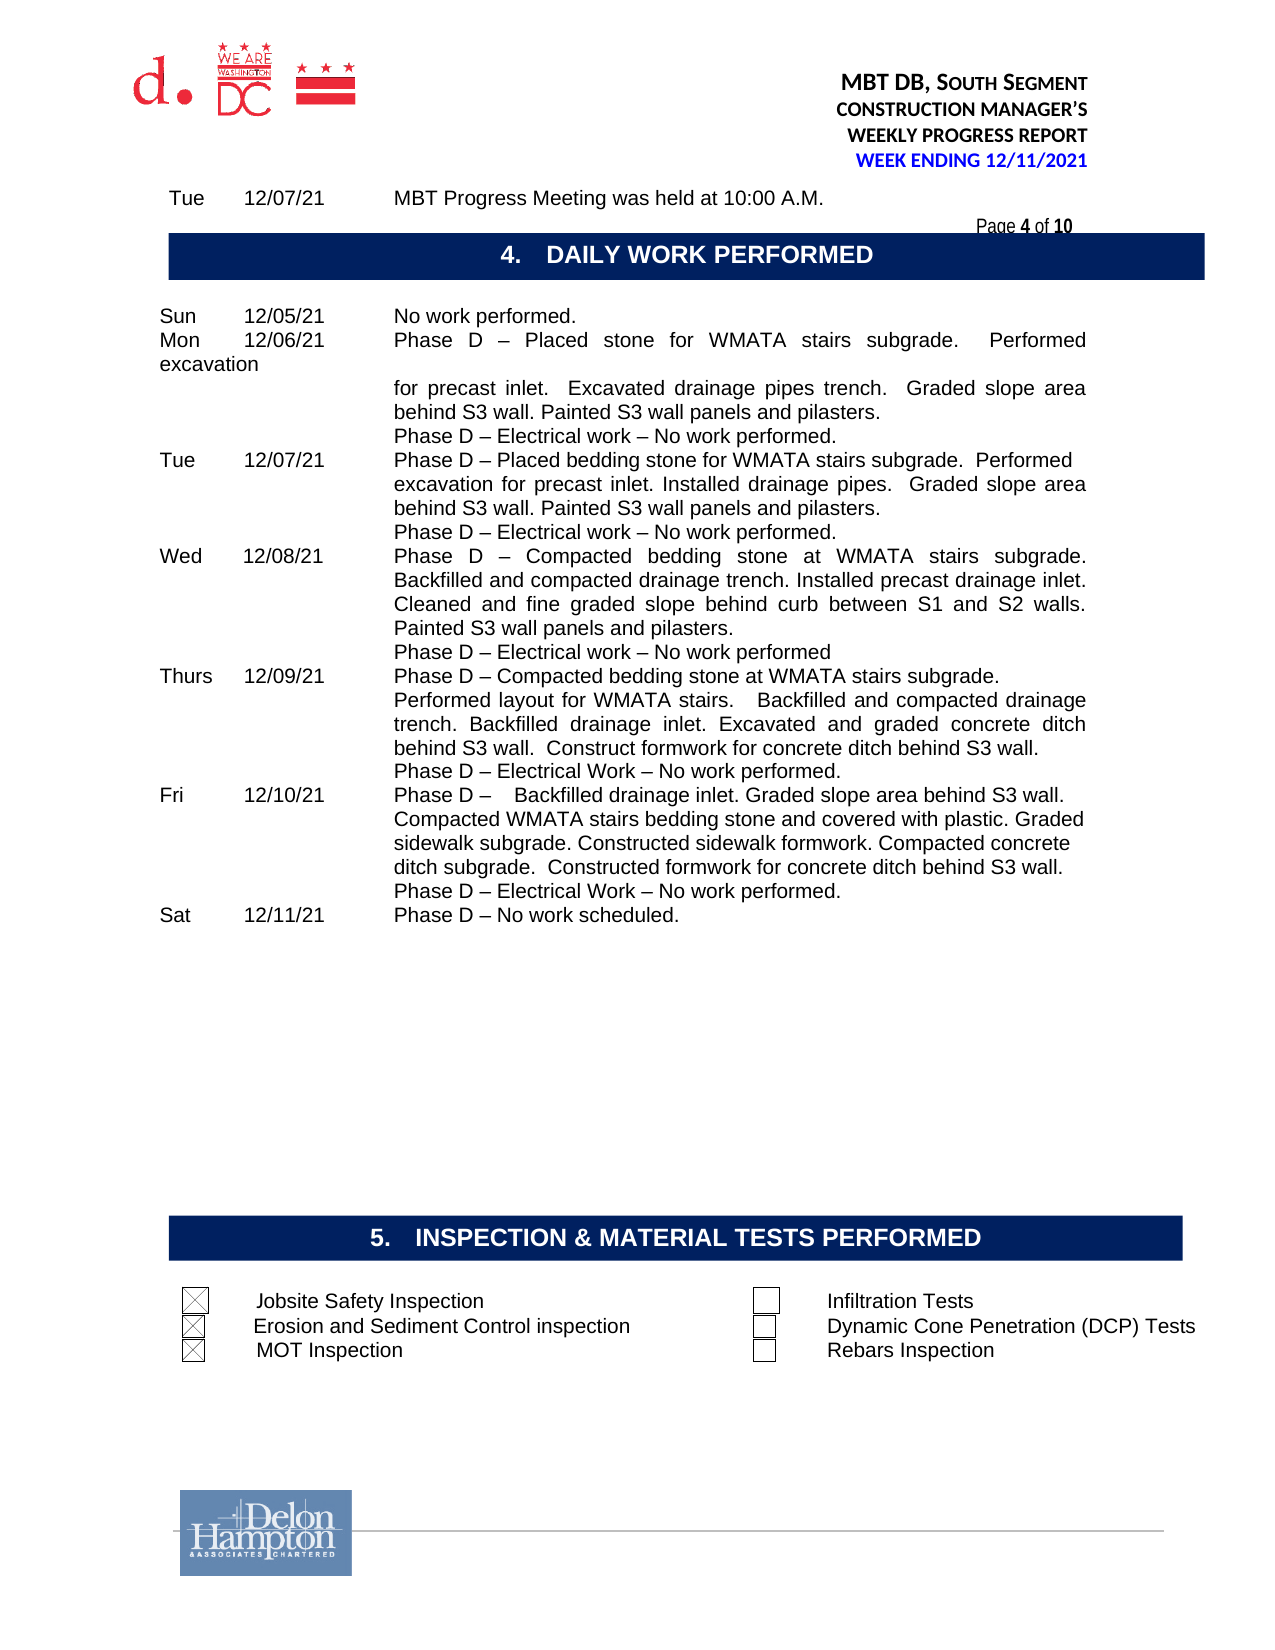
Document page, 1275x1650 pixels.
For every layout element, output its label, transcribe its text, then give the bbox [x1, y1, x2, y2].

text Thurs 12/09/21 Phase D – Compacted bedding stone at WMATA stairs subgrade. [159, 663, 1087, 687]
text ditch subgrade. Constructed formwork for concrete ditch behind S3 wall. [319, 855, 1087, 879]
text sidewalk subgrade. Constructed sidewalk formwork. Compacted concrete [159, 831, 1087, 855]
table_header Infiltration Tests Dynamic Cone Penetration (DCP) Tests Rebars Inspection [741, 1286, 1215, 1369]
picture [97, 36, 391, 135]
text Phase D – Electrical work – No work performed [394, 639, 1087, 663]
text for precast inlet. Excavated drainage pipes trench. Graded slope area behind S3 wall. Painted S3 wall panels and pilasters. [394, 376, 1087, 424]
text Wed 12/08/21 Phase D – Compacted bedding stone at WMATA stairs subgrade. Backfilled and compacted drainage trench. Installed precast drainage inlet. Cleaned and fine graded slope behind curb between S1 and S2 walls. Painted S3 wall panels and pilasters. [159, 544, 1087, 639]
text Compacted WMATA stairs bedding stone and covered with plastic. Graded [159, 807, 1087, 831]
text Mon 12/06/21 Phase D – Placed stone for WMATA stairs subgrade. Performed excavation [159, 328, 1087, 376]
text Fri 12/10/21 Phase D – Backfilled drainage inlet. Graded slope area behind S3 wall. [159, 783, 1087, 807]
text Phase D – Electrical Work – No work performed. [169, 759, 1087, 783]
text Sat 12/11/21 Phase D – No work scheduled. [159, 903, 1087, 927]
text Tue 12/07/21 Phase D – Placed bedding stone for WMATA stairs subgrade. Performed [159, 448, 1087, 472]
text Phase D – Electrical Work – No work performed. [159, 879, 1087, 903]
text Performed layout for WMATA stairs. Backfilled and compacted drainage trench. Backfilled drainage inlet. Excavated and graded concrete ditch behind S3 wall. Construct formwork for concrete ditch behind S3 wall. [394, 687, 1087, 759]
text Phase D – Electrical work – No work performed. [394, 520, 1087, 544]
text excavation for precast inlet. Installed drainage pipes. Graded slope area behind S3 wall. Painted S3 wall panels and pilasters. [394, 472, 1087, 520]
text Phase D – Electrical work – No work performed. [394, 424, 1087, 448]
text Tue 12/07/21 MBT Progress Meeting was held at 10:00 A.M. [169, 185, 1064, 209]
text Sun 12/05/21 No work performed. [159, 304, 1087, 328]
